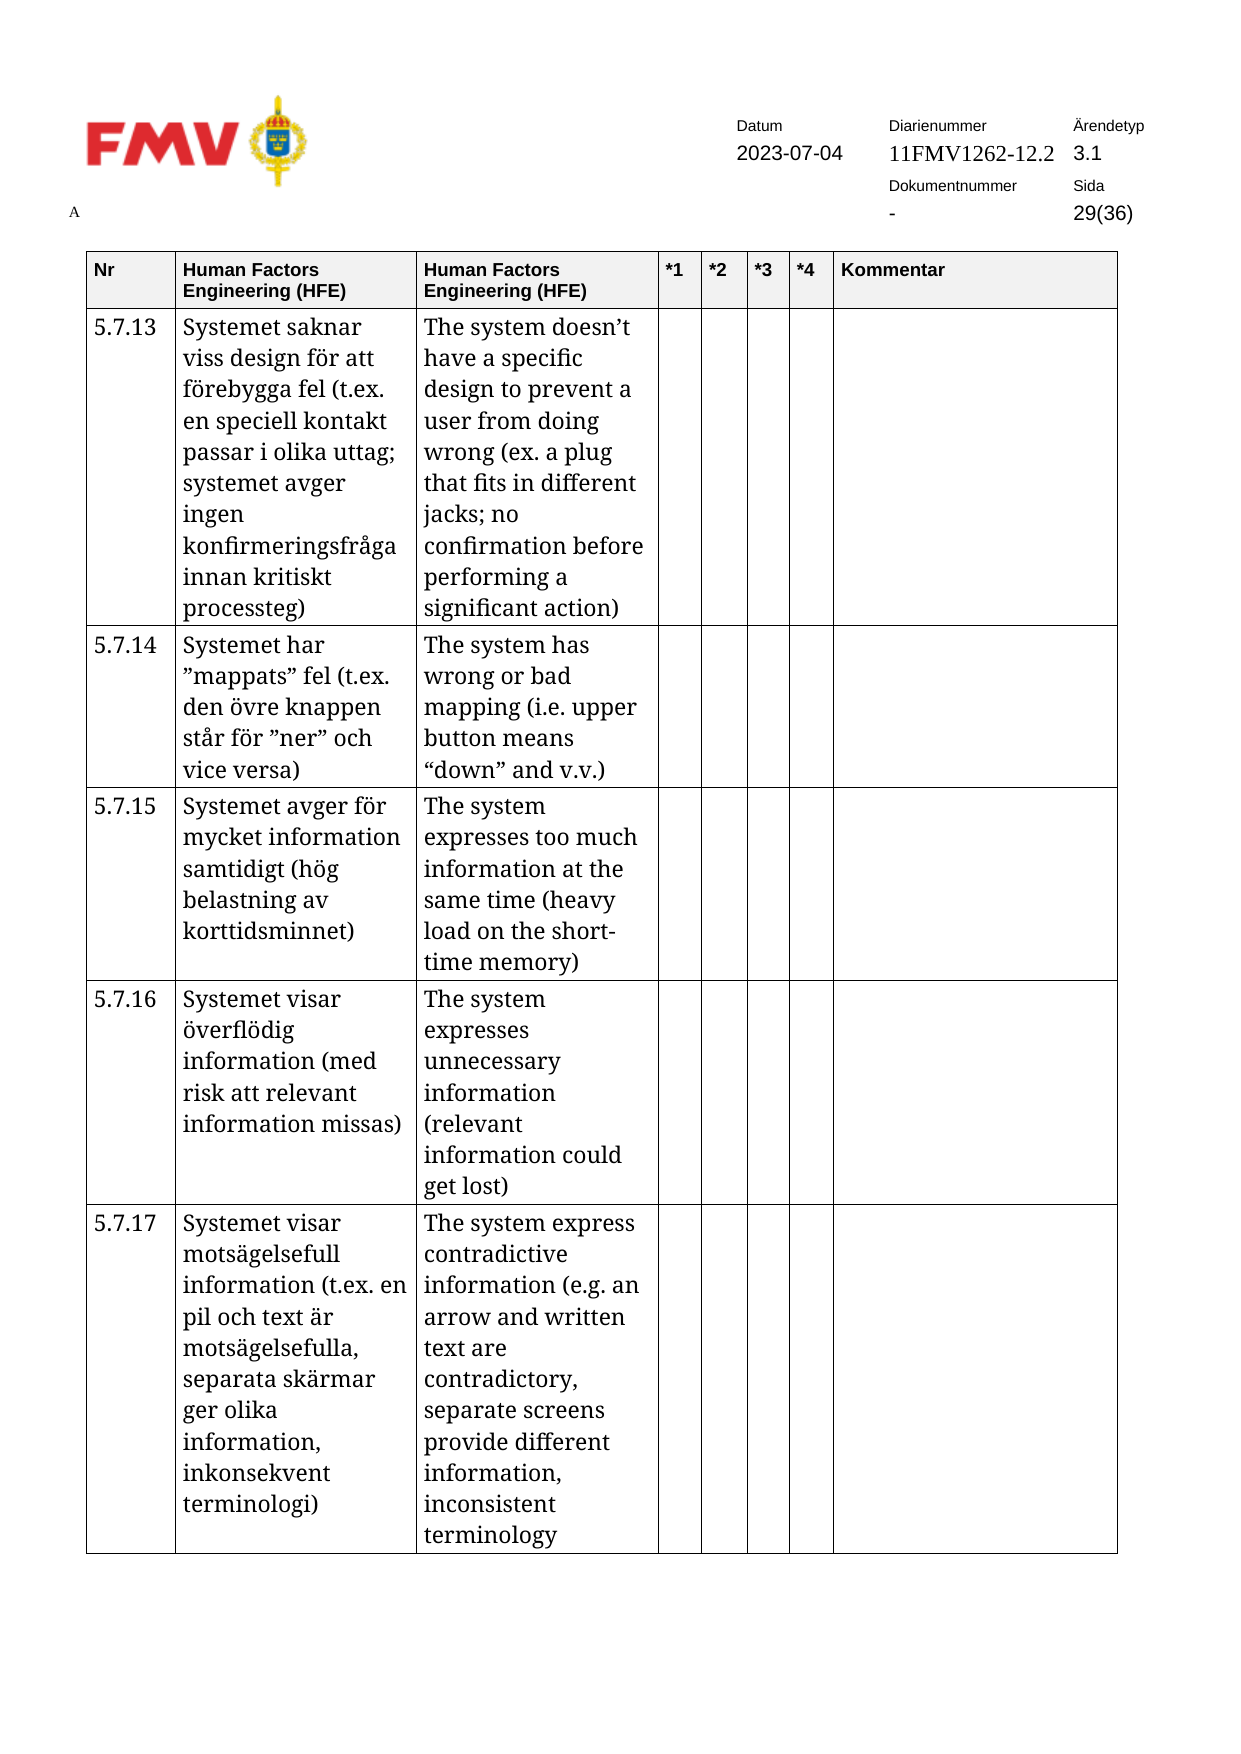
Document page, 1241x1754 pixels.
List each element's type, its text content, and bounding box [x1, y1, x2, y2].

table_cell [659, 981, 701, 1203]
table_cell [790, 309, 833, 625]
table_cell 5.7.16 [87, 981, 175, 1203]
table_cell [834, 309, 1117, 625]
table_cell [702, 626, 747, 787]
table_cell [834, 788, 1117, 979]
table_cell [702, 981, 747, 1203]
table_header Nr [87, 252, 175, 308]
table_cell [790, 981, 833, 1203]
table_cell [790, 1205, 833, 1552]
table_cell 5.7.17 [87, 1205, 175, 1552]
table_cell [659, 1205, 701, 1552]
table_header Human Factors Engineering (HFE) [417, 252, 658, 308]
table_cell [702, 309, 747, 625]
table_header *1 [659, 252, 701, 308]
table_cell [748, 626, 789, 787]
table_cell [702, 788, 747, 979]
table_cell [702, 1205, 747, 1552]
table_header Kommentar [834, 252, 1117, 308]
table_cell 5.7.13 [87, 309, 175, 625]
table_cell [790, 788, 833, 979]
table_cell [748, 1205, 789, 1552]
table_cell The system has wrong or bad mapping (i.e. upper button means “down” and v.v.) [417, 626, 658, 787]
table_cell The system expresses unnecessary information (relevant information could get lost) [417, 981, 658, 1203]
table_header *2 [702, 252, 747, 308]
table_cell [834, 626, 1117, 787]
table_cell [748, 981, 789, 1203]
table_header *3 [748, 252, 789, 308]
table_header Human Factors Engineering (HFE) [176, 252, 416, 308]
table_cell Systemet visar överflödig information (med risk att relevant information missas) [176, 981, 416, 1203]
table_cell [834, 1205, 1117, 1552]
table_header *4 [790, 252, 833, 308]
table_cell Systemet avger för mycket information samtidigt (hög belastning av korttidsminnet) [176, 788, 416, 979]
table_cell [748, 788, 789, 979]
table_cell Systemet har ”mappats” fel (t.ex. den övre knappen står för ”ner” och vice versa) [176, 626, 416, 787]
table_cell [748, 309, 789, 625]
table_cell Systemet saknar viss design för att förebygga fel (t.ex. en speciell kontakt passar i olika uttag; systemet avger ingen konfirmeringsfråga innan kritiskt processteg) [176, 309, 416, 625]
table_cell 5.7.15 [87, 788, 175, 979]
table_cell [659, 788, 701, 979]
table_cell Systemet visar motsägelsefull information (t.ex. en pil och text är motsägelsefulla, separata skärmar ger olika information, inkonsekvent terminologi) [176, 1205, 416, 1552]
table_cell [659, 626, 701, 787]
table_cell [834, 981, 1117, 1203]
table_cell [659, 309, 701, 625]
table_cell The system expresses too much information at the same time (heavy load on the short-time memory) [417, 788, 658, 979]
table_cell [790, 626, 833, 787]
table_cell The system doesn’t have a specific design to prevent a user from doing wrong (ex. a plug that fits in different jacks; no confirmation before performing a significant action) [417, 309, 658, 625]
table_cell The system express contradictive information (e.g. an arrow and written text are contradictory, separate screens provide different information, inconsistent terminology [417, 1205, 658, 1552]
table_cell 5.7.14 [87, 626, 175, 787]
